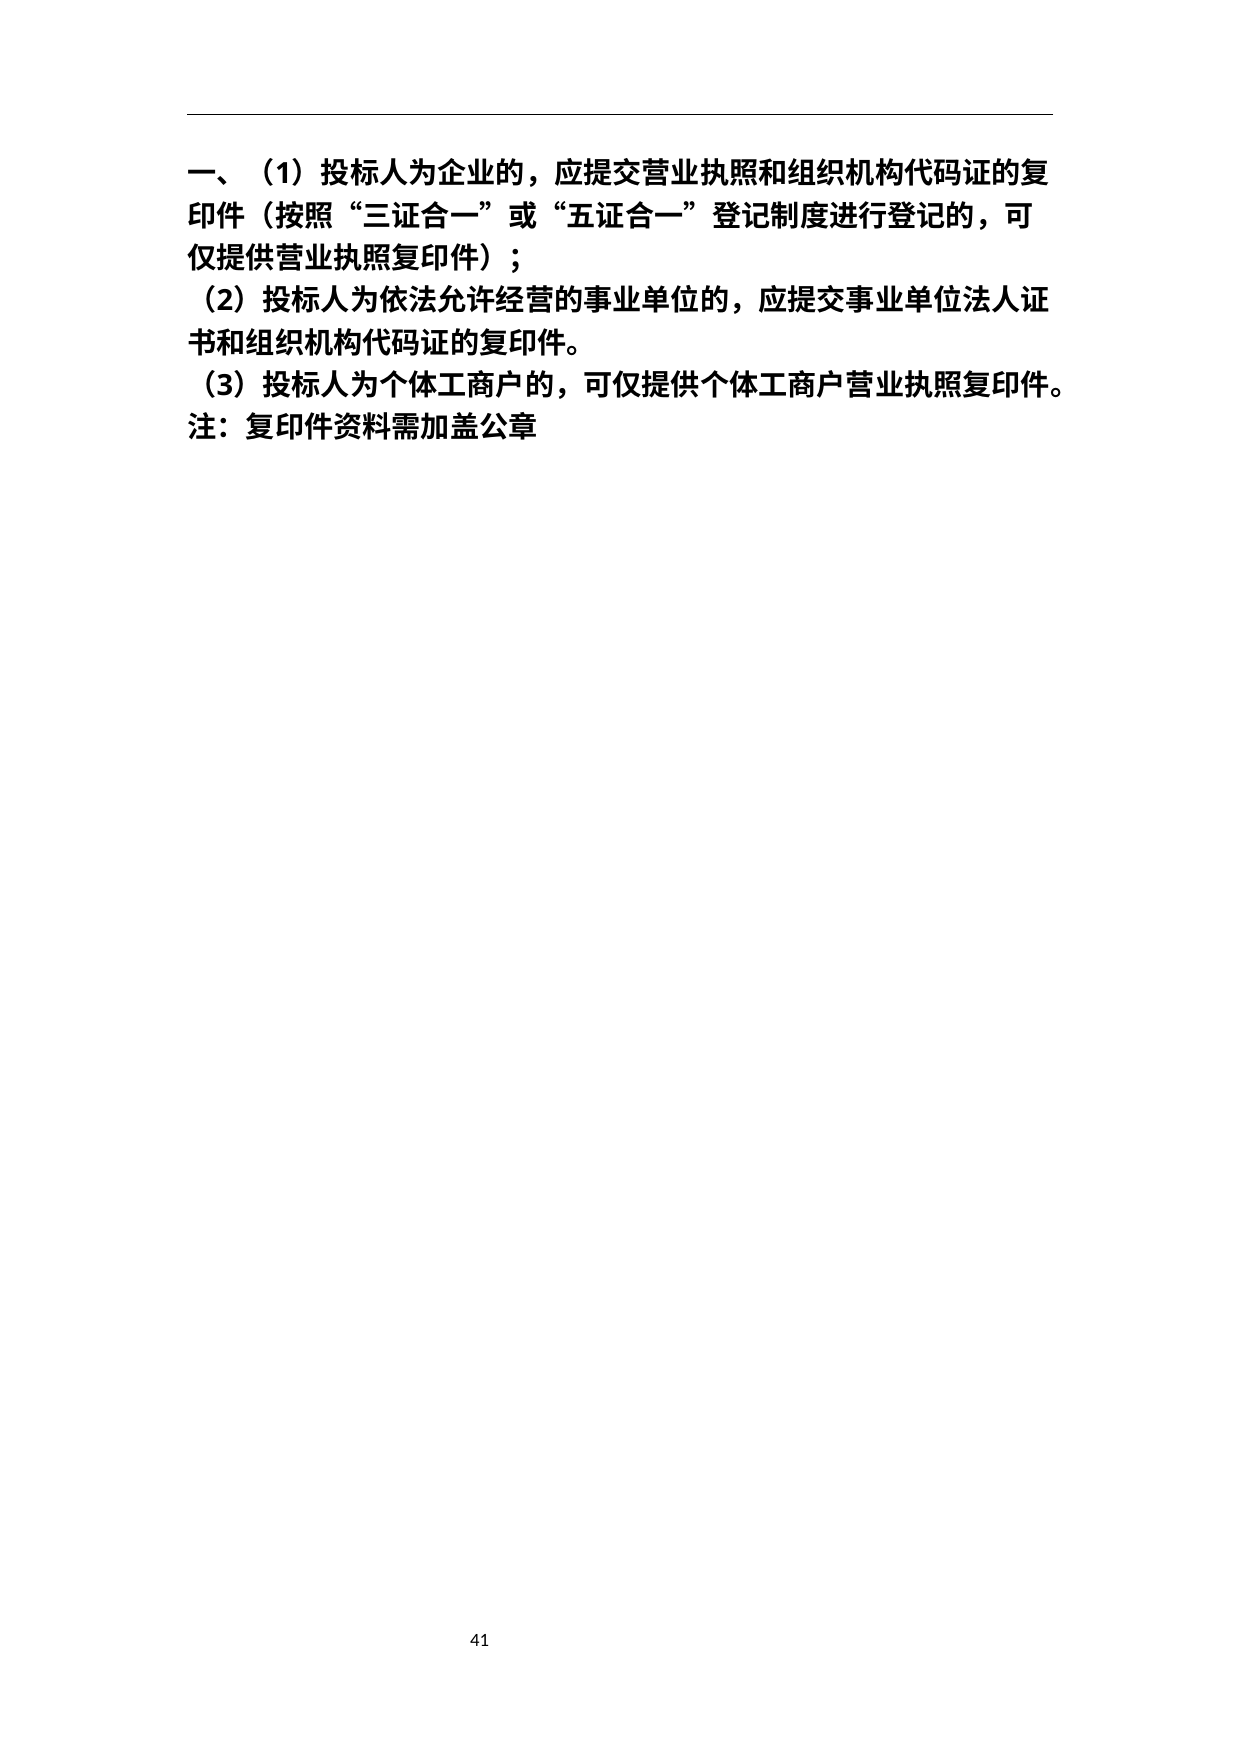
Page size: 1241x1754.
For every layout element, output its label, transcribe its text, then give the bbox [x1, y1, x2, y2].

text 一、（1）投标人为企业的，应提交营业执照和组织机构代码证的复印件（按照“三证合一”或“五证合一”登记制度进行登记的，可仅提供营业执照复印件）； [187, 150, 1053, 277]
text 注：复印件资料需加盖公章 [187, 404, 1053, 446]
text （3）投标人为个体工商户的，可仅提供个体工商户营业执照复印件。 [187, 362, 1053, 404]
text （2）投标人为依法允许经营的事业单位的，应提交事业单位法人证书和组织机构代码证的复印件。 [187, 277, 1053, 362]
